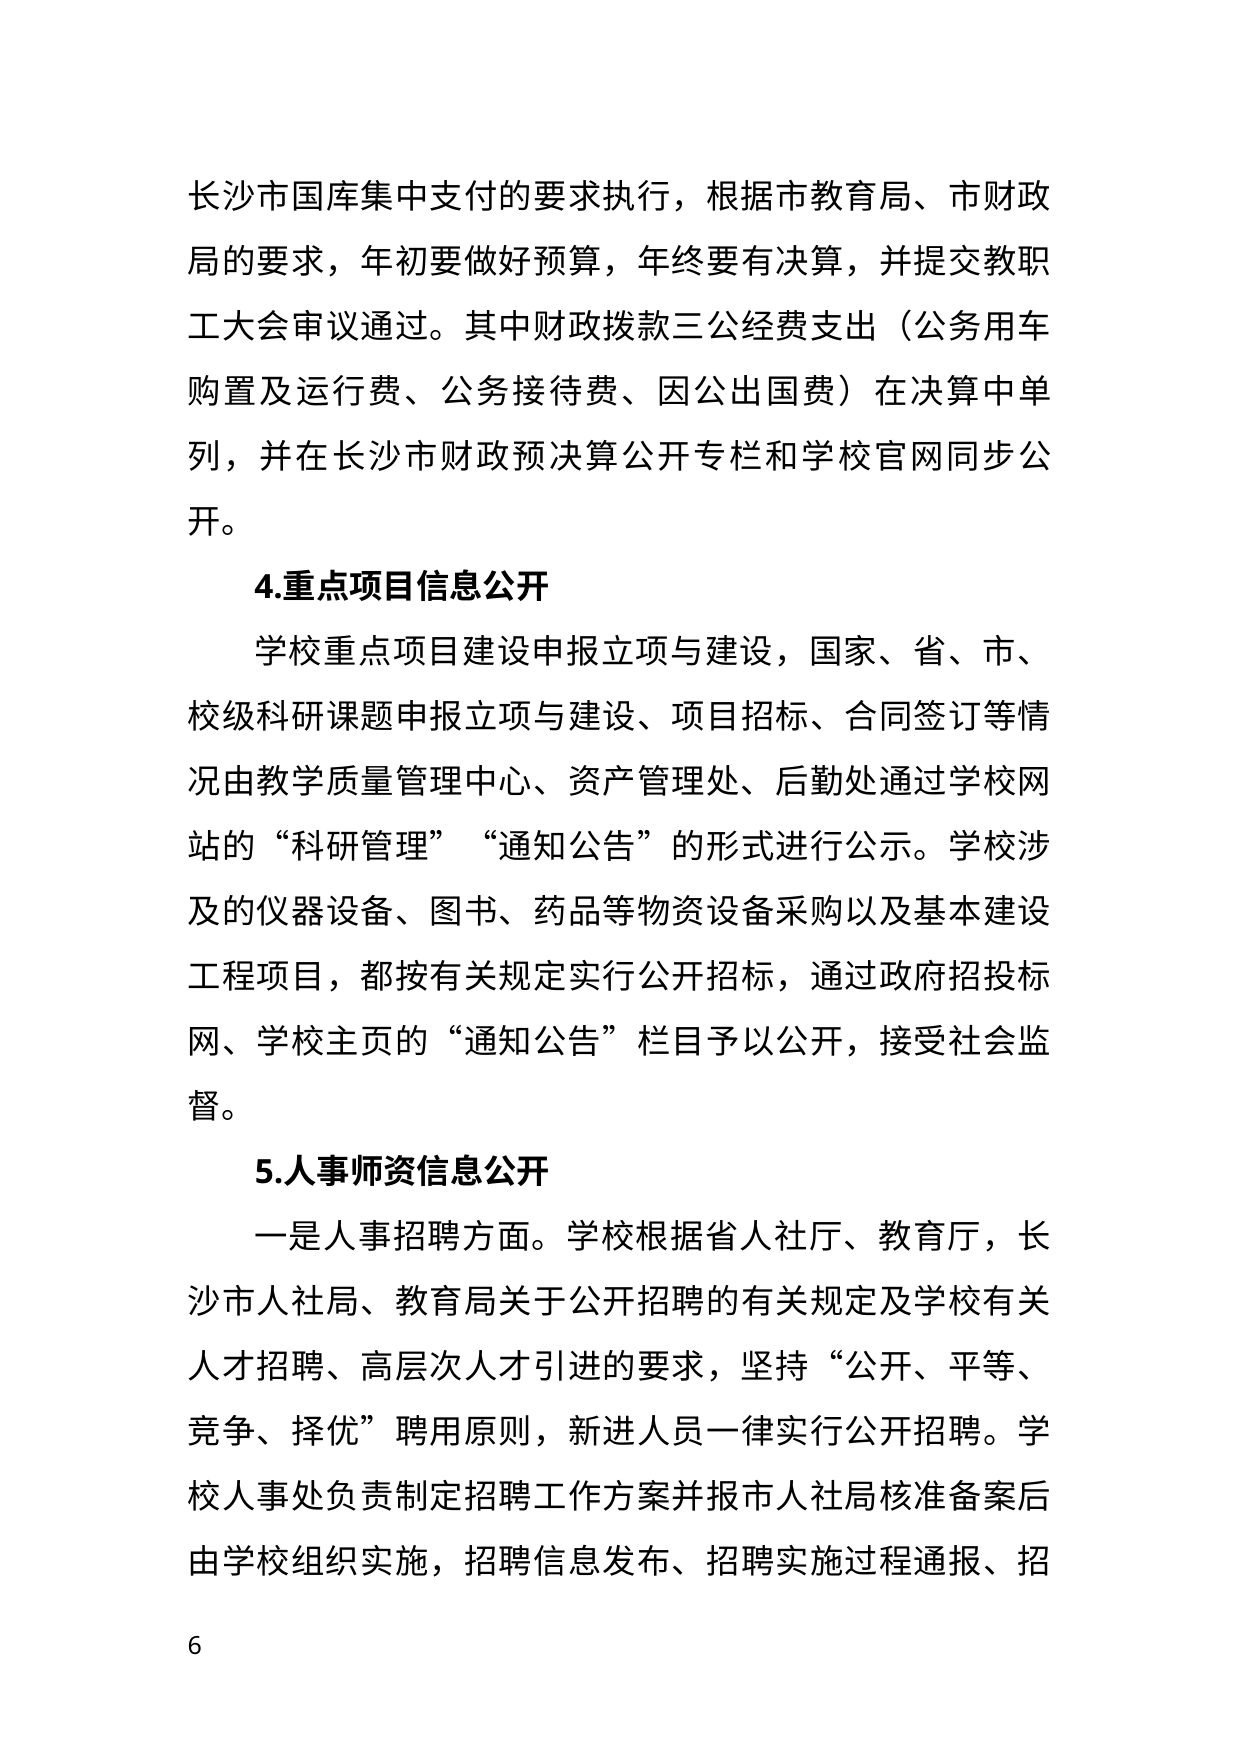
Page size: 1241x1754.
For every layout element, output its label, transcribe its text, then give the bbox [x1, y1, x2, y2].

text 5.人事师资信息公开 [187, 1137, 1053, 1202]
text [187, 162, 1053, 552]
text 4.重点项目信息公开 [187, 552, 1053, 617]
text 学校重点项目建设申报立项与建设，国家、省、市、校级科研课题申报立项与建设、项目招标、合同签订等情况由教学质量管理中心、资产管理处、后勤处通过学校网站的“科研管理”“通知公告”的形式进行公示。学校涉及的仪器设备、图书、药品等物资设备采购以及基本建设工程项目，都按有关规定实行公开招标，通过政府招投标网、学校主页的“通知公告”栏目予以公开，接受社会监督。 [187, 617, 1053, 1137]
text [187, 1202, 1053, 1592]
